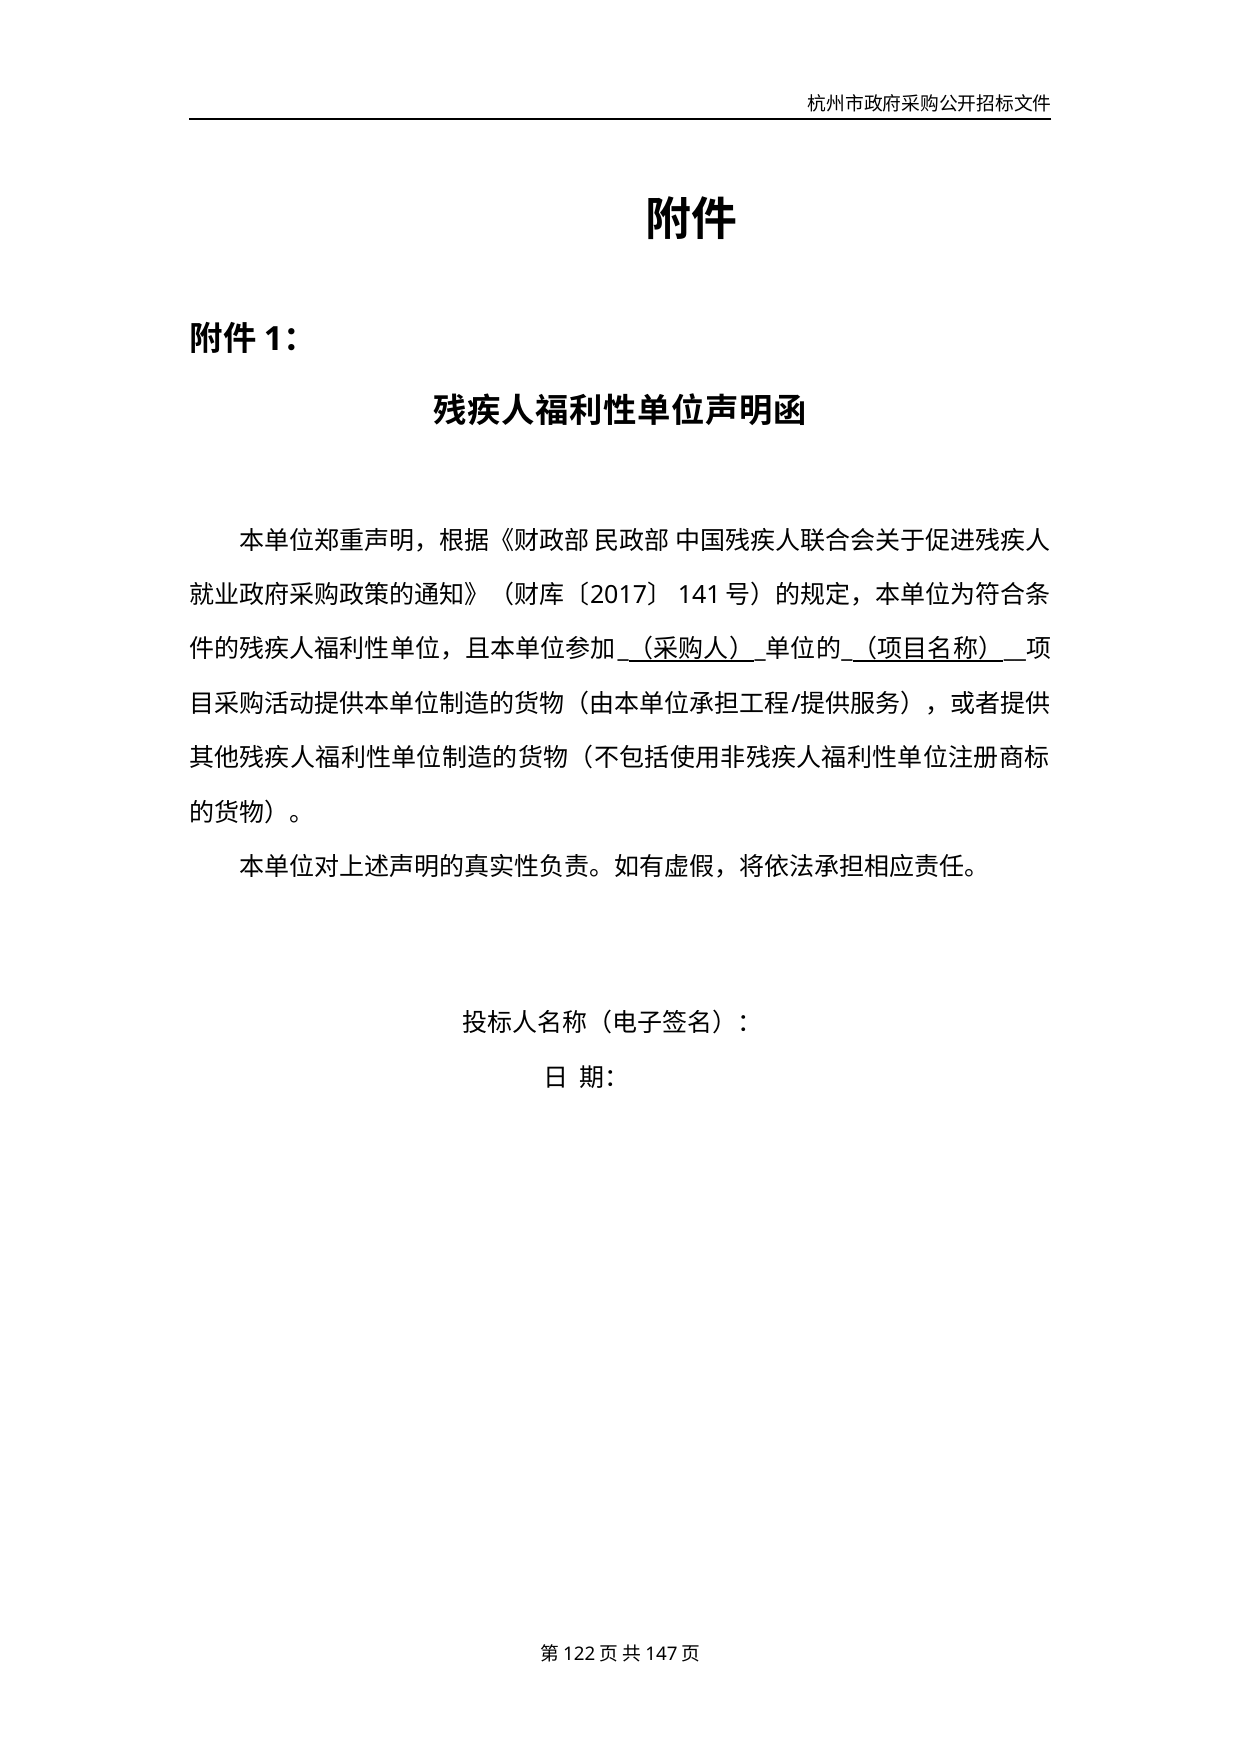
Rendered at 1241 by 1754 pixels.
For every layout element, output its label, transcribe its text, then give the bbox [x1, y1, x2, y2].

text 附件1： [189, 311, 1051, 360]
text 投标人名称（电子签名）： [189, 1003, 889, 1039]
text 日 期： [189, 1057, 889, 1093]
text 本单位对上述声明的真实性负责。如有虚假，将依法承担相应责任。 [189, 846, 1051, 883]
text 残疾人福利性单位声明函 [189, 384, 1051, 432]
text 本单位郑重声明，根据《财政部 民政部 中国残疾人联合会关于促进残疾人就业政府采购政策的通知》（财库〔2017〕 141号）的规定，本单位为符合条件的残疾人福利性单位，且本单位参加_（采购人）_单位的_（项目名称）__项目采购活动提供本单位制造的货物（由本单位承担工程/提供服务），或者提供其他残疾人福利性单位制造的货物（不包括使用非残疾人福利性单位注册商标的货物）。 [189, 520, 1051, 828]
subtitle 附件 [323, 183, 1051, 249]
